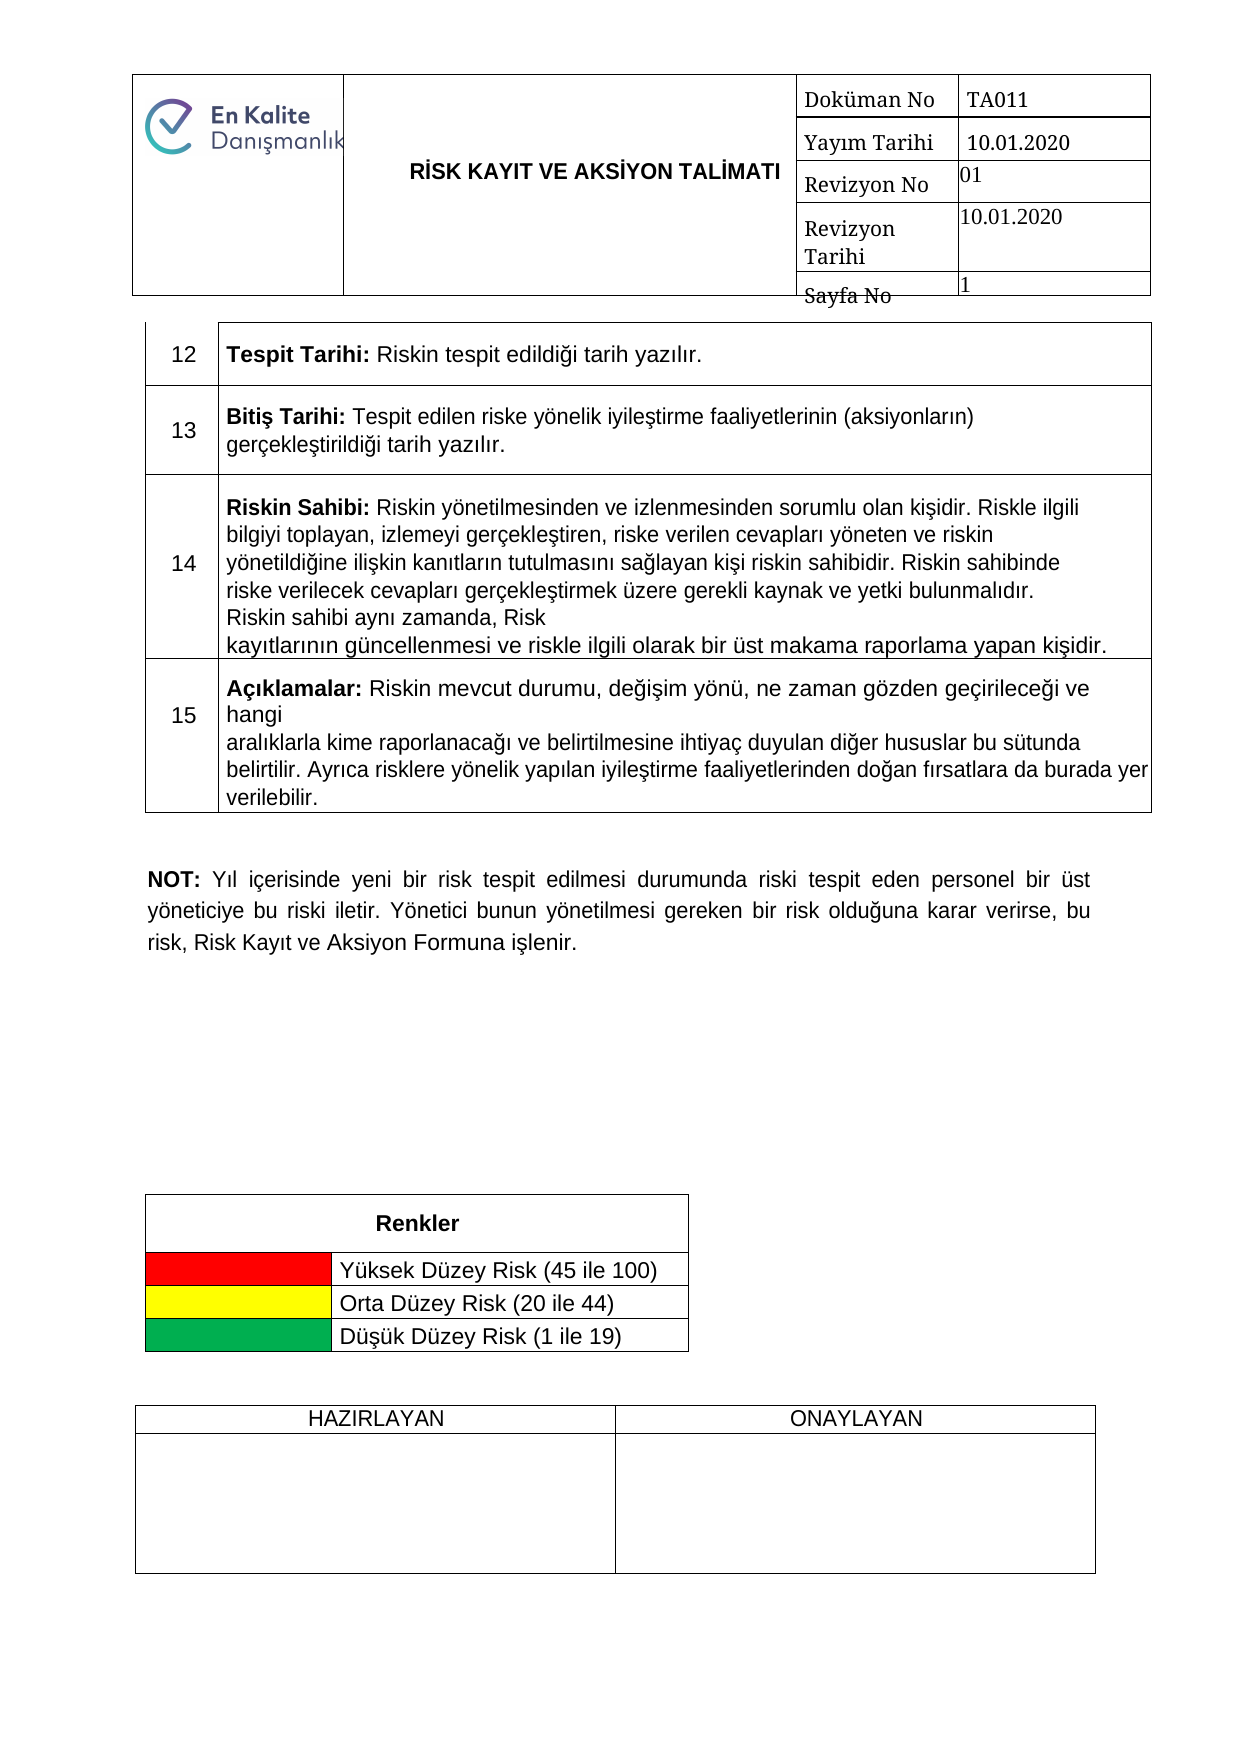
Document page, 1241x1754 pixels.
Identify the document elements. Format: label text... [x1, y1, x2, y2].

table_header 12 [146, 322, 218, 385]
table_header Tespit Tarihi: Riskin tespit edildiği tarih yazılır. [219, 323, 1151, 385]
table_cell [136, 1434, 615, 1573]
table_cell Bitiş Tarihi: Tespit edilen riske yönelik iyileştirme faaliyetlerinin (aksiyonların) gerçekleştirildiği tarih yazılır. [219, 386, 1151, 474]
table_cell Açıklamalar: Riskin mevcut durumu, değişim yönü, ne zaman gözden geçirileceği ve hangi aralıklarla kime raporlanacağı ve belirtilmesine ihtiyaç duyulan diğer hususlar bu sütunda belirtilir. Ayrıca risklere yönelik yapılan iyileştirme faaliyetlerinden doğan fırsatlara da burada yer verilebilir. [219, 659, 1151, 812]
table_cell Yüksek Düzey Risk (45 ile 100) [332, 1253, 688, 1285]
table_header ONAYLAYAN [616, 1406, 1095, 1433]
table_cell Düşük Düzey Risk (1 ile 19) [332, 1319, 688, 1351]
table_cell Riskin Sahibi: Riskin yönetilmesinden ve izlenmesinden sorumlu olan kişidir. Riskle ilgili bilgiyi toplayan, izlemeyi gerçekleştiren, riske verilen cevapları yöneten ve riskin yönetildiğine ilişkin kanıtların tutulmasını sağlayan kişi riskin sahibidir. Riskin sahibinde riske verilecek cevapları gerçekleştirmek üzere gerekli kaynak ve yetki bulunmalıdır. Riskin sahibi aynı zamanda, Risk kayıtlarının güncellenmesi ve riskle ilgili olarak bir üst makama raporlama yapan kişidir. [219, 475, 1151, 658]
table_cell 14 [146, 475, 218, 658]
table_cell [146, 1319, 331, 1351]
picture [145, 98, 344, 156]
table_cell [146, 1286, 331, 1318]
table_cell 15 [146, 659, 218, 812]
table_cell [616, 1434, 1095, 1573]
table_cell 13 [146, 386, 218, 474]
table_cell Orta Düzey Risk (20 ile 44) [332, 1286, 688, 1318]
table_cell [146, 1253, 331, 1285]
table_header Renkler [146, 1195, 688, 1252]
text NOT: Yıl içerisinde yeni bir risk tespit edilmesi durumunda riski tespit eden personel bir üst yöneticiye bu riski iletir. Yönetici bunun yönetilmesi gereken bir risk olduğuna karar verirse, bu risk, Risk Kayıt ve Aksiyon Formuna işlenir. [147, 866, 1091, 956]
table_header HAZIRLAYAN [136, 1406, 615, 1433]
